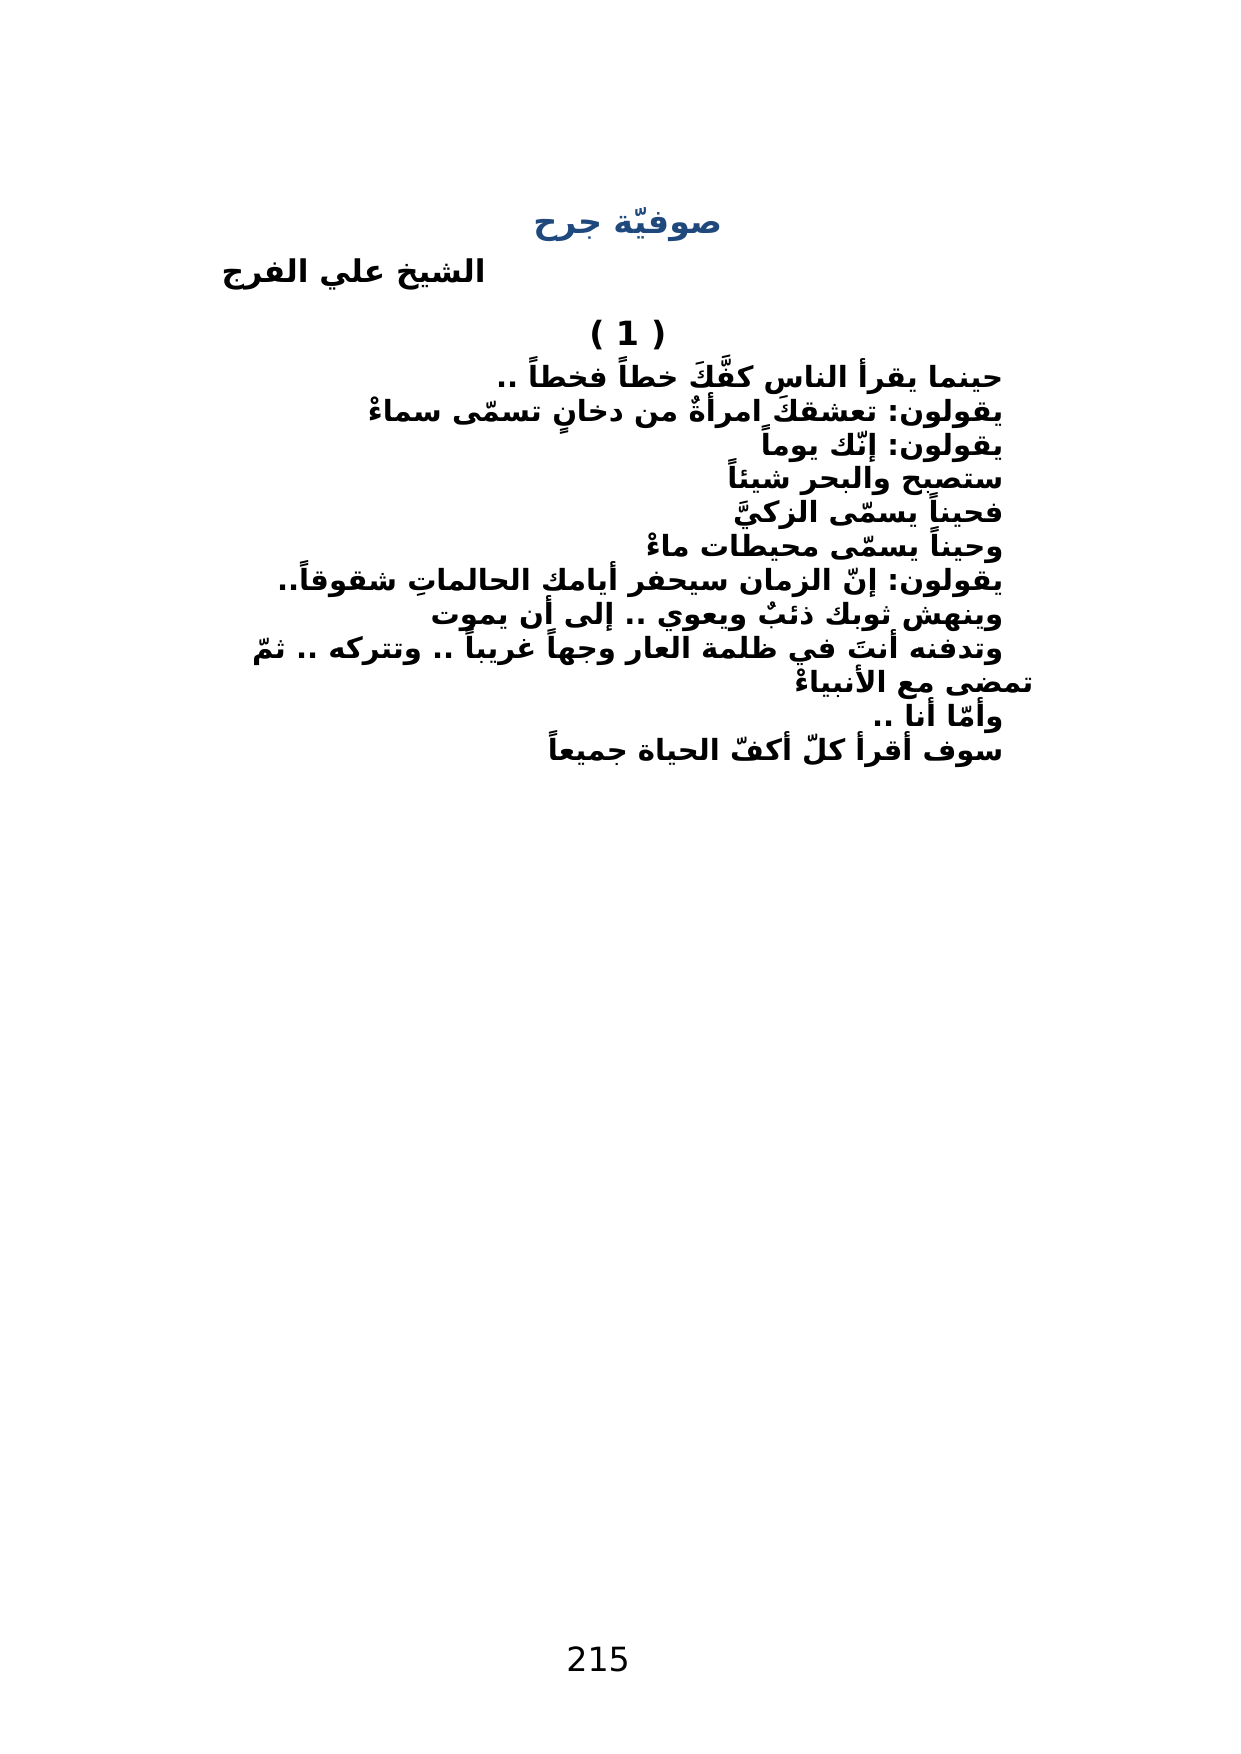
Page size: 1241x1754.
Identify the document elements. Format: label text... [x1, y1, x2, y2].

text سوف أقرأ كلّ أكفّ الحياة جميعاً [222, 733, 1033, 767]
text وحيناً يسمّى محيطات ماءْ [222, 530, 1033, 564]
text ( 1 ) [222, 315, 1033, 354]
subtitle صوفيّة جرح [222, 202, 1033, 241]
text الشيخ علي الفرج [222, 253, 1033, 290]
text وينهش ثوبك ذئبٌ ويعوي .. إلى أن يموت [222, 598, 1033, 632]
text يقولون: إنّ الزمان سيحفر أيامك الحالماتِ شقوقاً.. [222, 564, 1033, 598]
text يقولون: تعشقكَ امرأةٌ من دخانٍ تسمّى سماءْ [222, 394, 1033, 428]
text وأمّا أنا .. [222, 699, 1033, 733]
text حينما يقرأ الناس كفَّكَ خطاً فخطاً .. [222, 360, 1033, 394]
text ستصبح والبحر شيئاً [222, 462, 1033, 496]
text يقولون: إنّك يوماً [222, 428, 1033, 462]
text وتدفنه أنتَ في ظلمة العار وجهاً غريباً .. وتتركه .. ثمّ تمضى مع الأنبياءْ [222, 632, 1033, 699]
text فحيناً يسمّى الزكيَّ [222, 496, 1033, 530]
